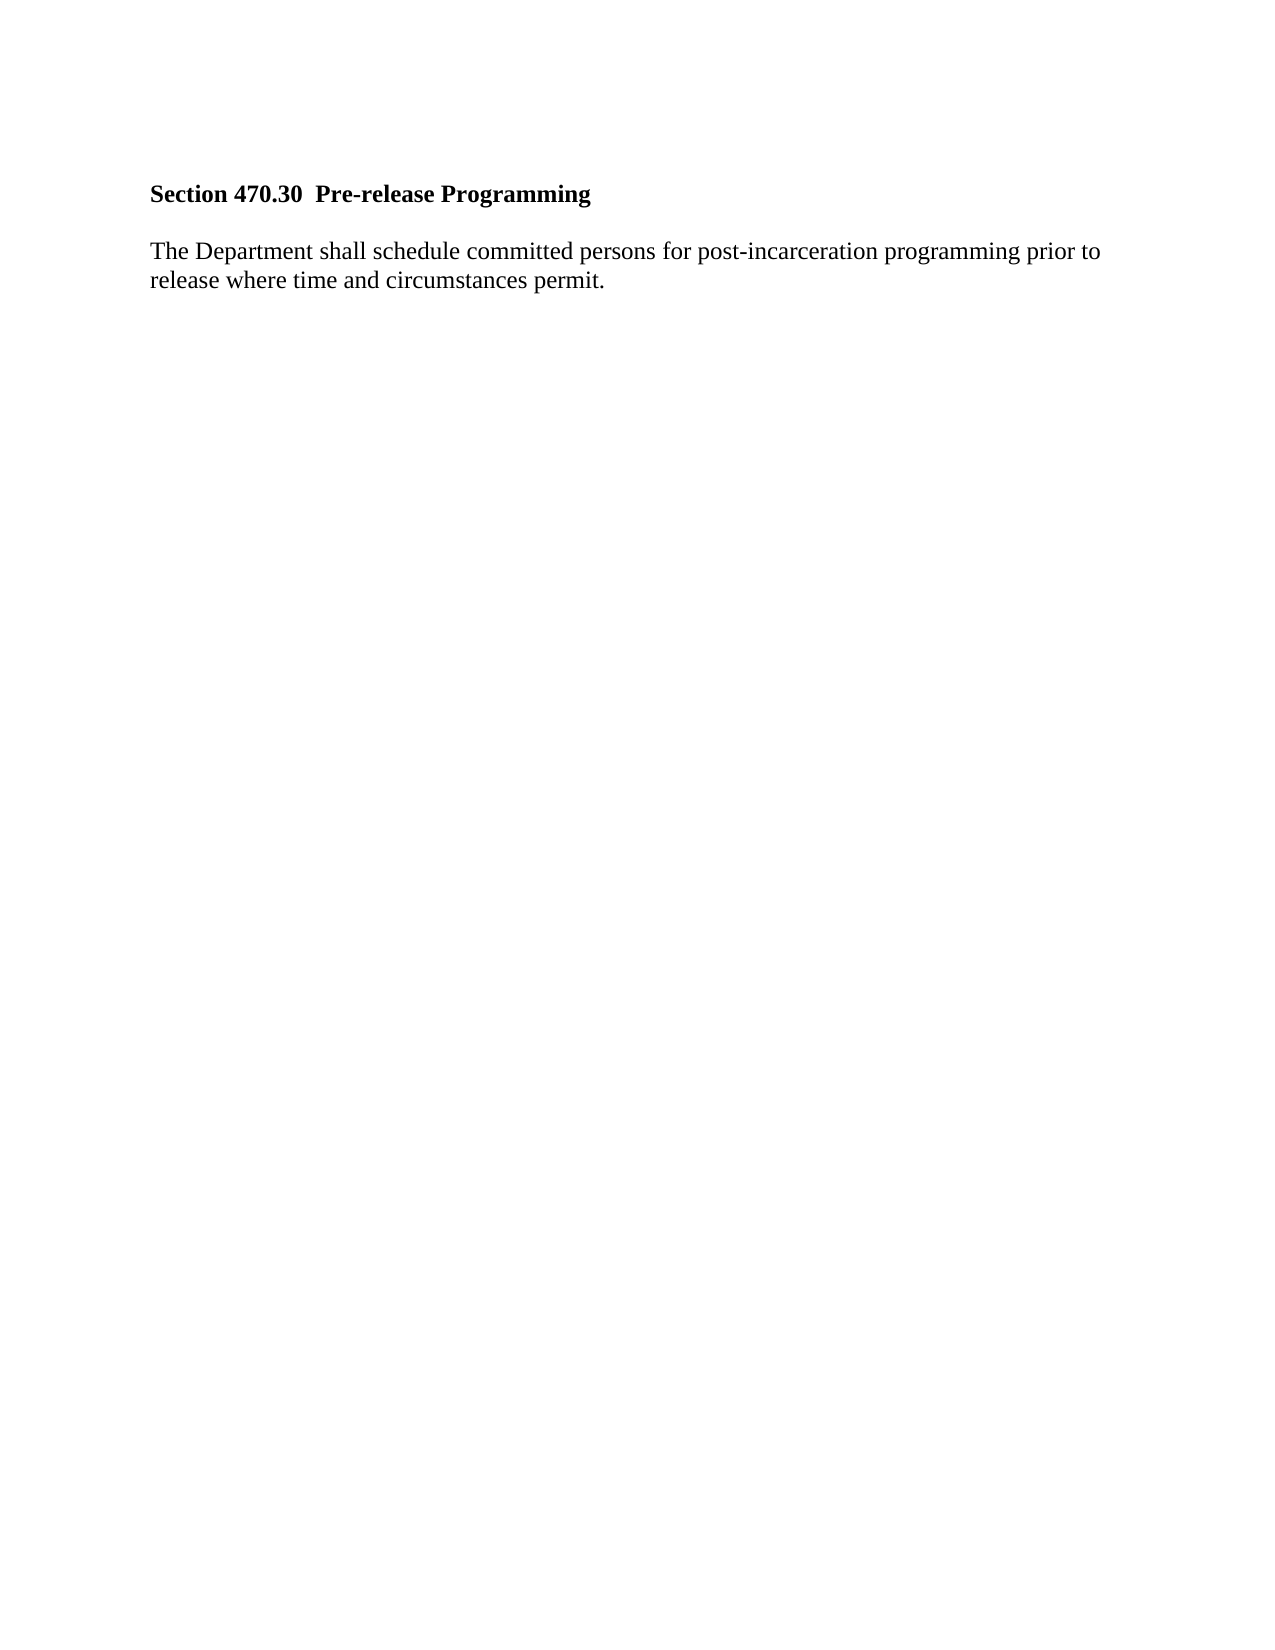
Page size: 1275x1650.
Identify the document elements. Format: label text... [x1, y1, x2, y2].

text The Department shall schedule committed persons for post-incarceration programming prior to release where time and circumstances permit. [150, 236, 1125, 294]
text Section 470.30 Pre-release Programming [150, 179, 1125, 207]
